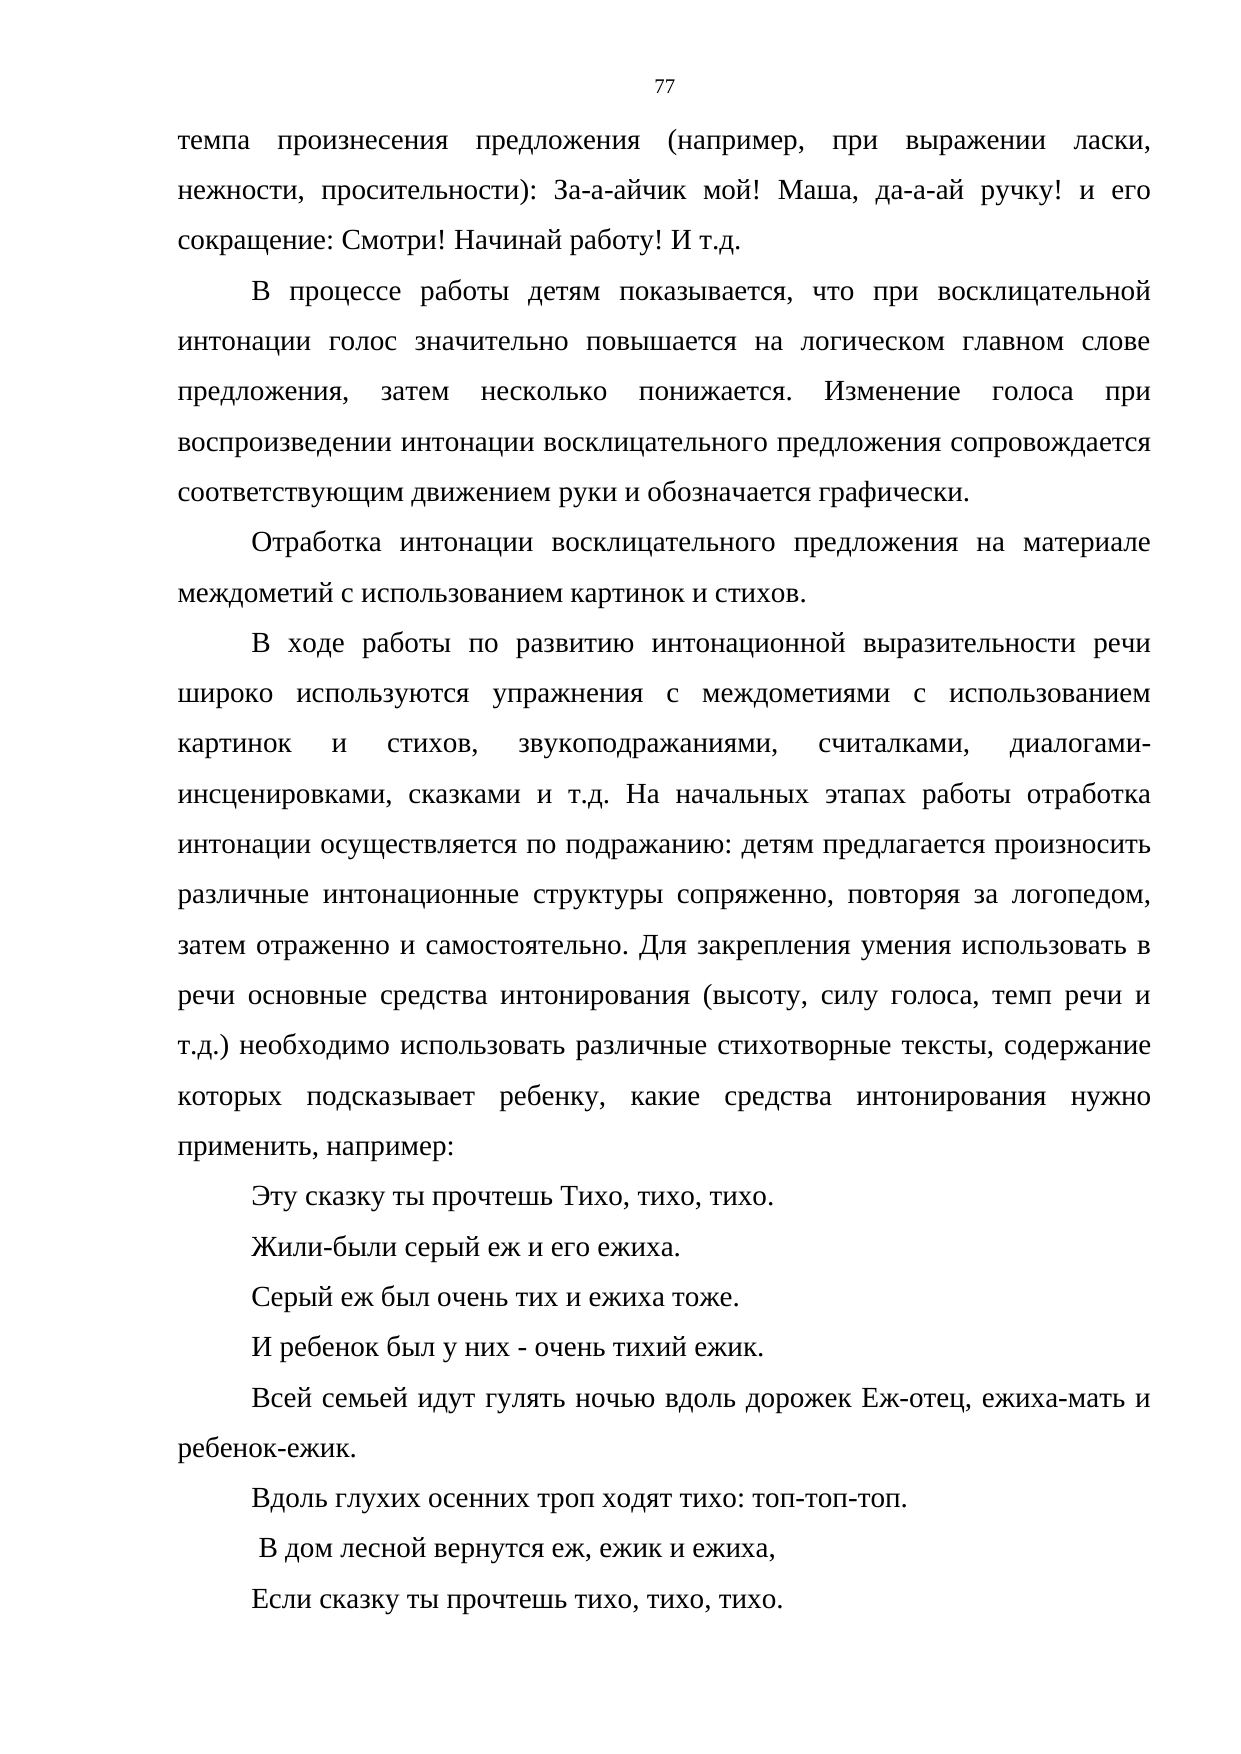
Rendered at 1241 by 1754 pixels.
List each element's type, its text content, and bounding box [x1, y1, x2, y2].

text Эту сказку ты прочтешь Тихо, тихо, тихо. [177, 1178, 1152, 1212]
text И ребенок был у них - очень тихий ежик. [177, 1329, 1152, 1363]
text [177, 122, 1152, 256]
text Отработка интонации восклицательного предложения на материале междометий с использованием картинок и стихов. [177, 524, 1152, 608]
text Всей семьей идут гулять ночью вдоль дорожек Еж-отец, ежиха-мать и ребенок-ежик. [177, 1380, 1152, 1463]
text В ходе работы по развитию интонационной выразительности речи широко используются упражнения с междометиями с использованием картинок и стихов, звукоподражаниями, считалками, диалогами-инсценировками, сказками и т.д. На начальных этапах работы отработка интонации осуществляется по подражанию: детям предлагается произносить различные интонационные структуры сопряженно, повторяя за логопедом, затем отраженно и самостоятельно. Для закрепления умения использовать в речи основные средства интонирования (высоту, силу голоса, темп речи и т.д.) необходимо использовать различные стихотворные тексты, содержание которых подсказывает ребенку, какие средства интонирования нужно применить, например: [177, 625, 1152, 1162]
text Жили-были серый еж и его ежиха. [177, 1229, 1152, 1262]
text В процессе работы детям показывается, что при восклицательной интонации голос значительно повышается на логическом главном слове предложения, затем несколько понижается. Изменение голоса при воспроизведении интонации восклицательного предложения сопровождается соответствующим движением руки и обозначается графически. [177, 273, 1152, 508]
text В дом лесной вернутся еж, ежик и ежиха, [177, 1531, 1152, 1564]
text Вдоль глухих осенних троп ходят тихо: топ-топ-топ. [177, 1480, 1152, 1514]
text Если сказку ты прочтешь тихо, тихо, тихо. [177, 1581, 1152, 1614]
text Серый еж был очень тих и ежиха тоже. [177, 1279, 1152, 1313]
